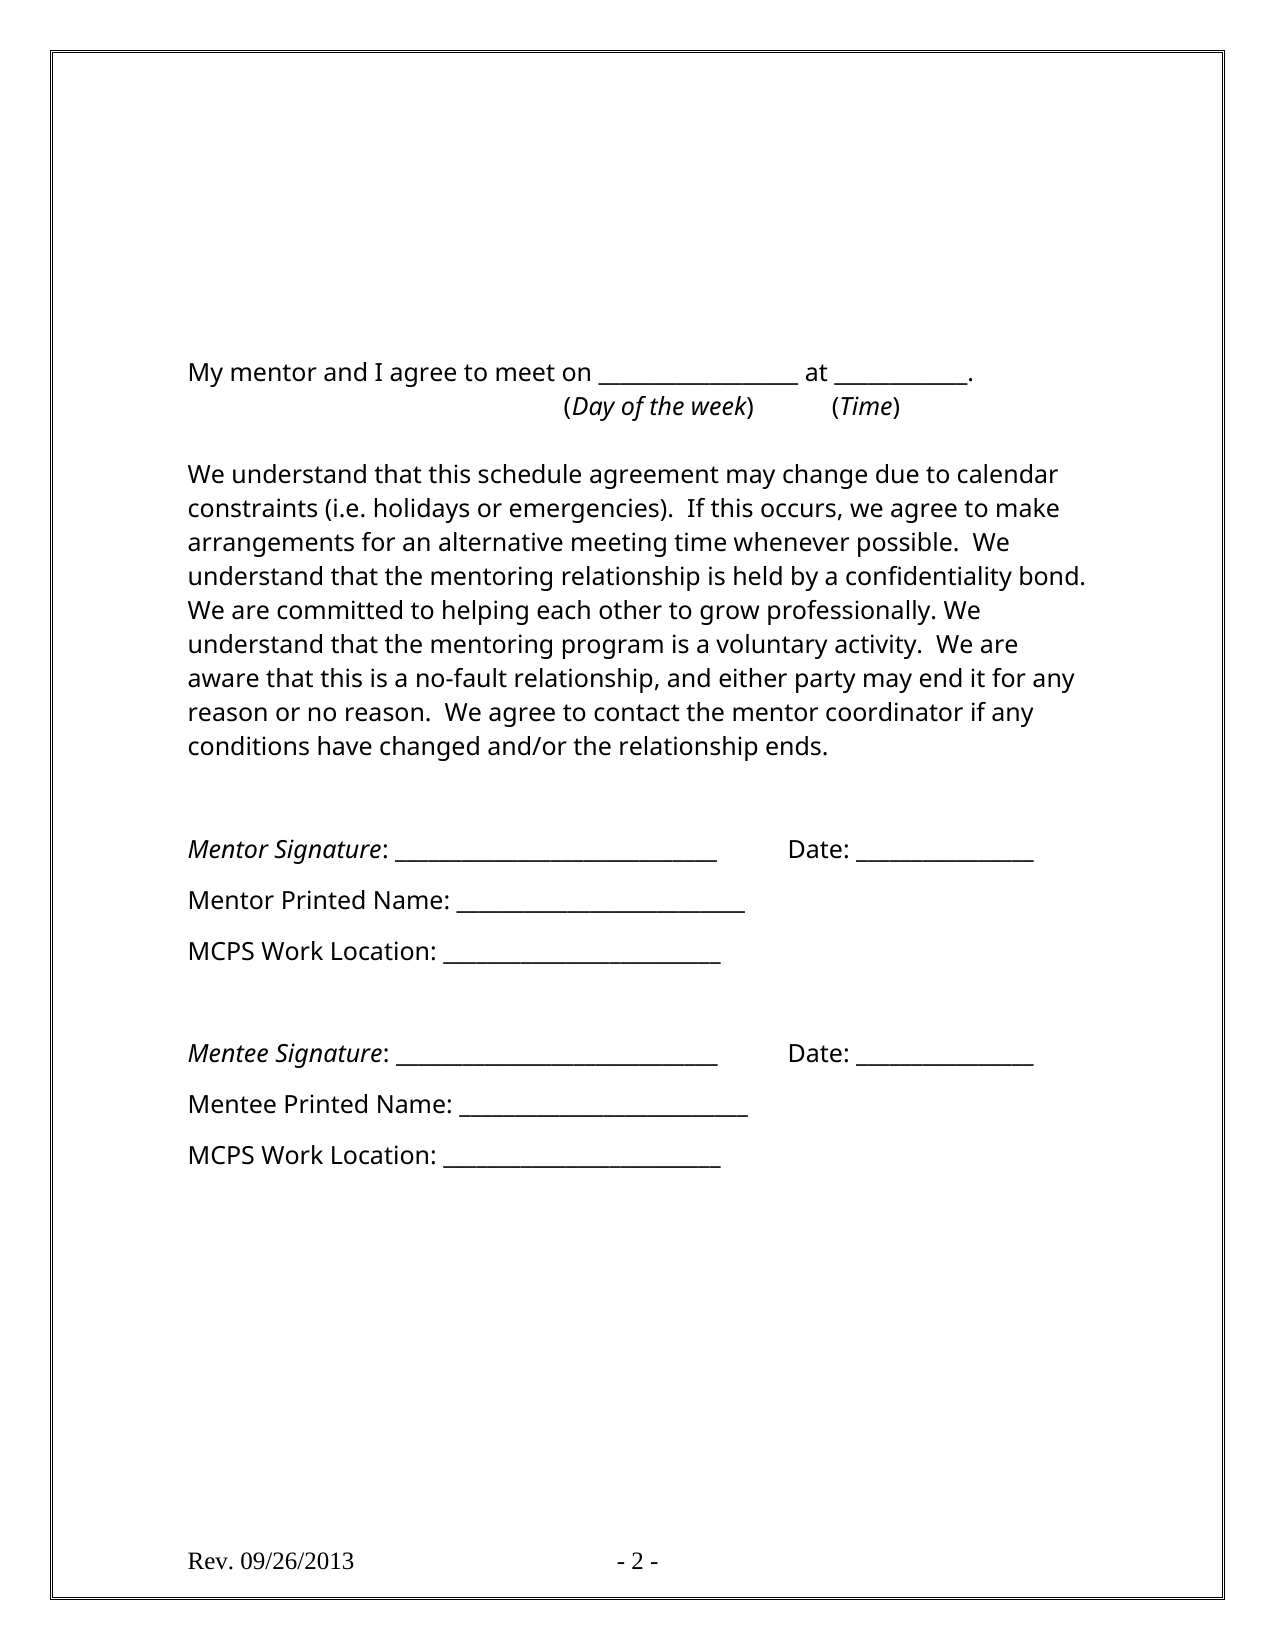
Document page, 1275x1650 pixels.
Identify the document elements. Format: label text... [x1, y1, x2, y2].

text Printed Name: __________________________ [187, 882, 1087, 916]
text MCPS Work Location: _________________________ [187, 1137, 1087, 1172]
text MCPS Work Location: _________________________ [187, 933, 1087, 967]
text We understand that this schedule agreement may change due to calendar constraints (i.e. holidays or emergencies). If this occurs, we agree to make arrangements for an alternative meeting time whenever possible. We understand that the mentoring relationship is held by a confidentiality bond. We are committed to helping each other to grow professionally. We understand that the mentoring program is a voluntary activity. We are aware that this is a no-fault relationship, and either party may end it for any reason or no reason. We agree to contact the mentor coordinator if any conditions have changed and/or the relationship ends. [187, 457, 1087, 763]
text Signature: _____________________________ Date: ________________ [187, 831, 1087, 865]
text (Day of the week) (Time) [187, 388, 1087, 422]
text My mentor and I agree to meet on __________________ at ____________. [187, 354, 1087, 388]
text Mentee Printed Name: __________________________ [187, 1086, 1087, 1121]
text Mentee Signature: _____________________________ Date: ________________ [187, 1035, 1087, 1069]
